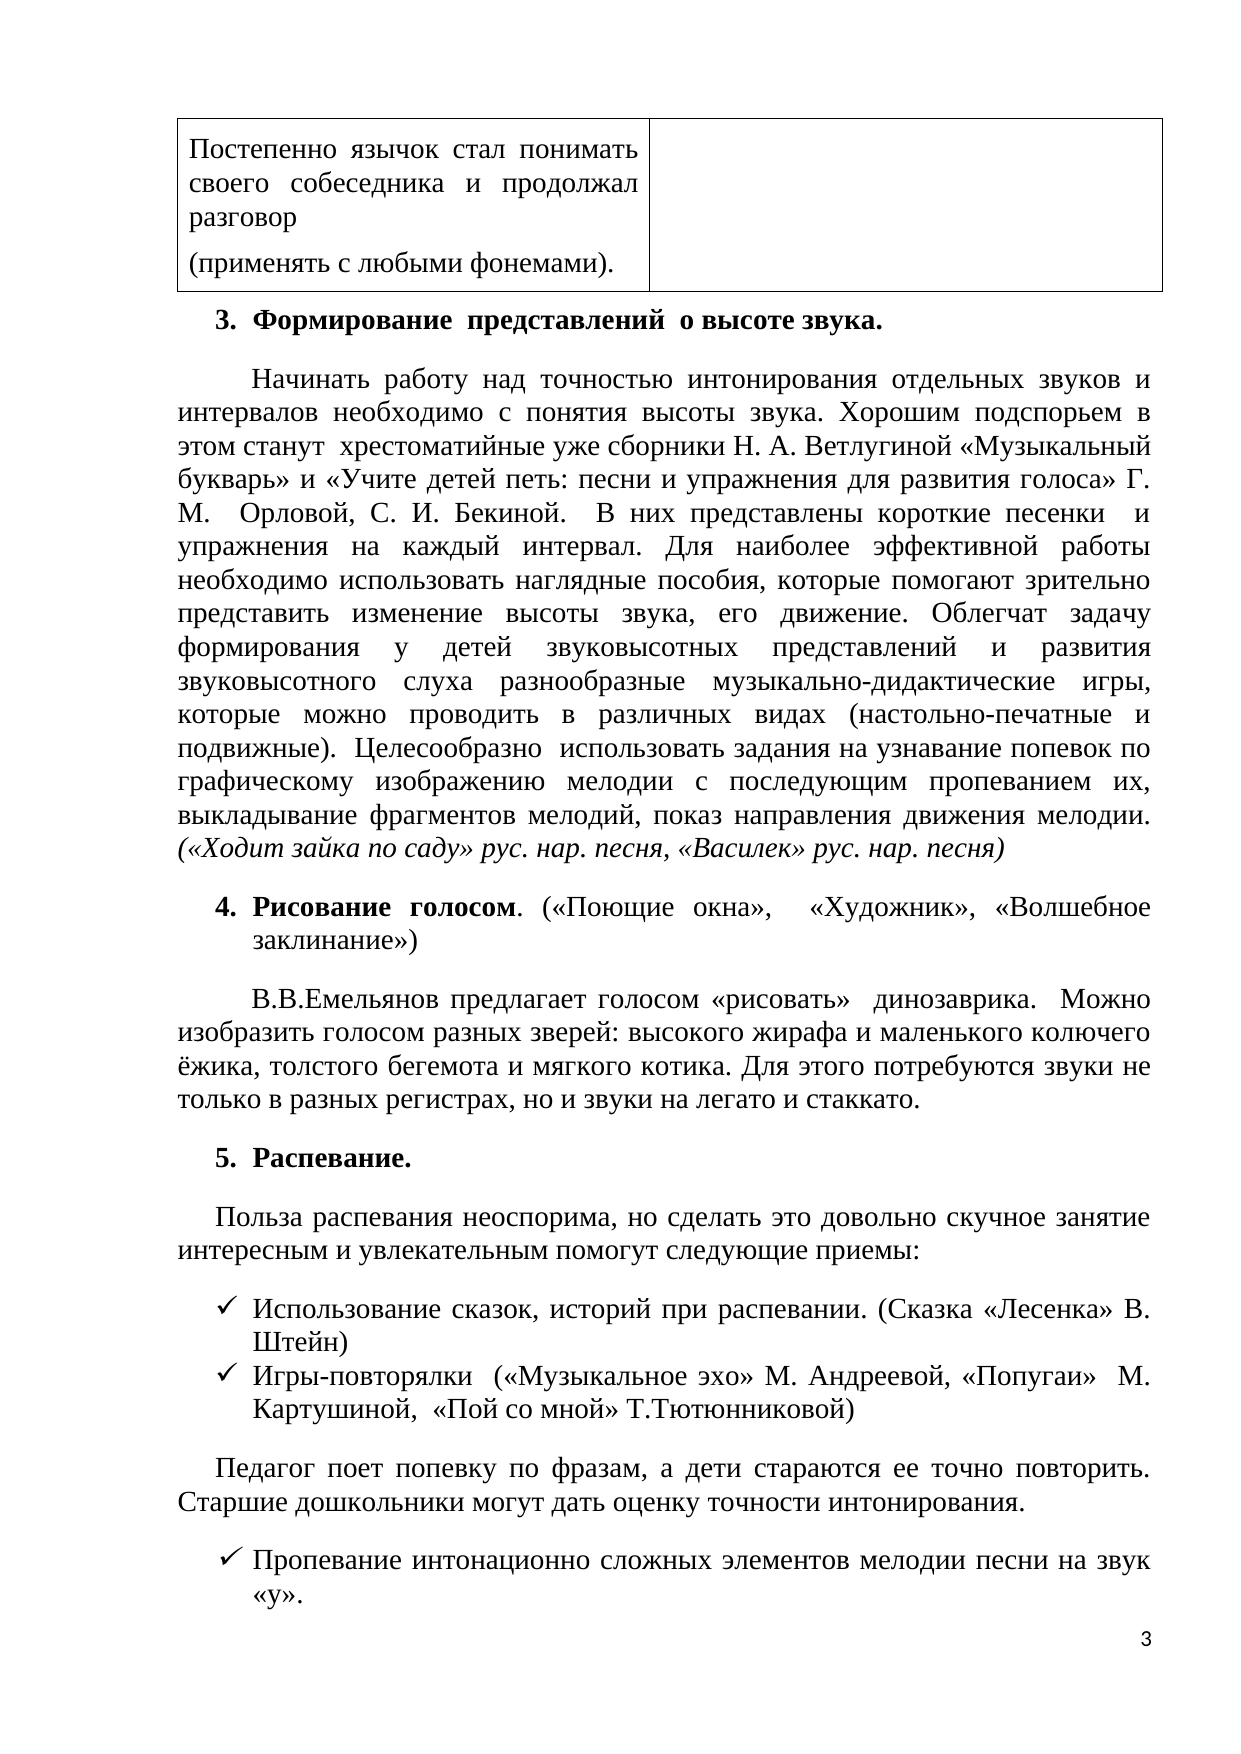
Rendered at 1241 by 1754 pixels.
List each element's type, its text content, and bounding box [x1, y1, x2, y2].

list Использование сказок, историй при распевании. (Сказка «Лесенка» В. Штейн) [215, 1291, 1152, 1358]
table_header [650, 119, 1162, 291]
list Игры-повторялки («Музыкальное эхо» М. Андреевой, «Попугаи» М. Картушиной, «Пой со мной» Т.Тютюнниковой) [215, 1358, 1152, 1425]
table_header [178, 119, 649, 291]
list Распевание. [215, 1140, 1152, 1174]
list Формирование представлений о высоте звука. [215, 302, 1152, 336]
list Рисование голосом. («Поющие окна», «Художник», «Волшебное заклинание») [215, 889, 1152, 956]
list Пропевание интонационно сложных элементов мелодии песни на звук «у». [215, 1542, 1152, 1609]
text В.В.Емельянов предлагает голосом «рисовать» динозаврика. Можно изобразить голосом разных зверей: высокого жирафа и маленького колючего ёжика, толстого бегемота и мягкого котика. Для этого потребуются звуки не только в разных регистрах, но и звуки на легато и стаккато. [177, 981, 1152, 1115]
text Педагог поет попевку по фразам, а дети стараются ее точно повторить. Старшие дошкольники могут дать оценку точности интонирования. [177, 1450, 1152, 1517]
text Начинать работу над точностью интонирования отдельных звуков и интервалов необходимо с понятия высоты звука. Хорошим подспорьем в этом станут хрестоматийные уже сборники Н. А. Ветлугиной «Музыкальный букварь» и «Учите детей петь: песни и упражнения для развития голоса» Г. М. Орловой, С. И. Бекиной. В них представлены короткие песенки и упражнения на каждый интервал. Для наиболее эффективной работы необходимо использовать наглядные пособия, которые помогают зрительно представить изменение высоты звука, его движение. Облегчат задачу формирования у детей звуковысотных представлений и развития звуковысотного слуха разнообразные музыкально-дидактические игры, которые можно проводить в различных видах (настольно-печатные и подвижные). Целесообразно использовать задания на узнавание попевок по графическому изображению мелодии с последующим пропеванием их, выкладывание фрагментов мелодий, показ направления движения мелодии. («Ходит зайка по саду» рус. нар. песня, «Василек» рус. нар. песня) [177, 361, 1152, 864]
text Польза распевания неоспорима, но сделать это довольно скучное занятие интересным и увлекательным помогут следующие приемы: [177, 1199, 1152, 1266]
